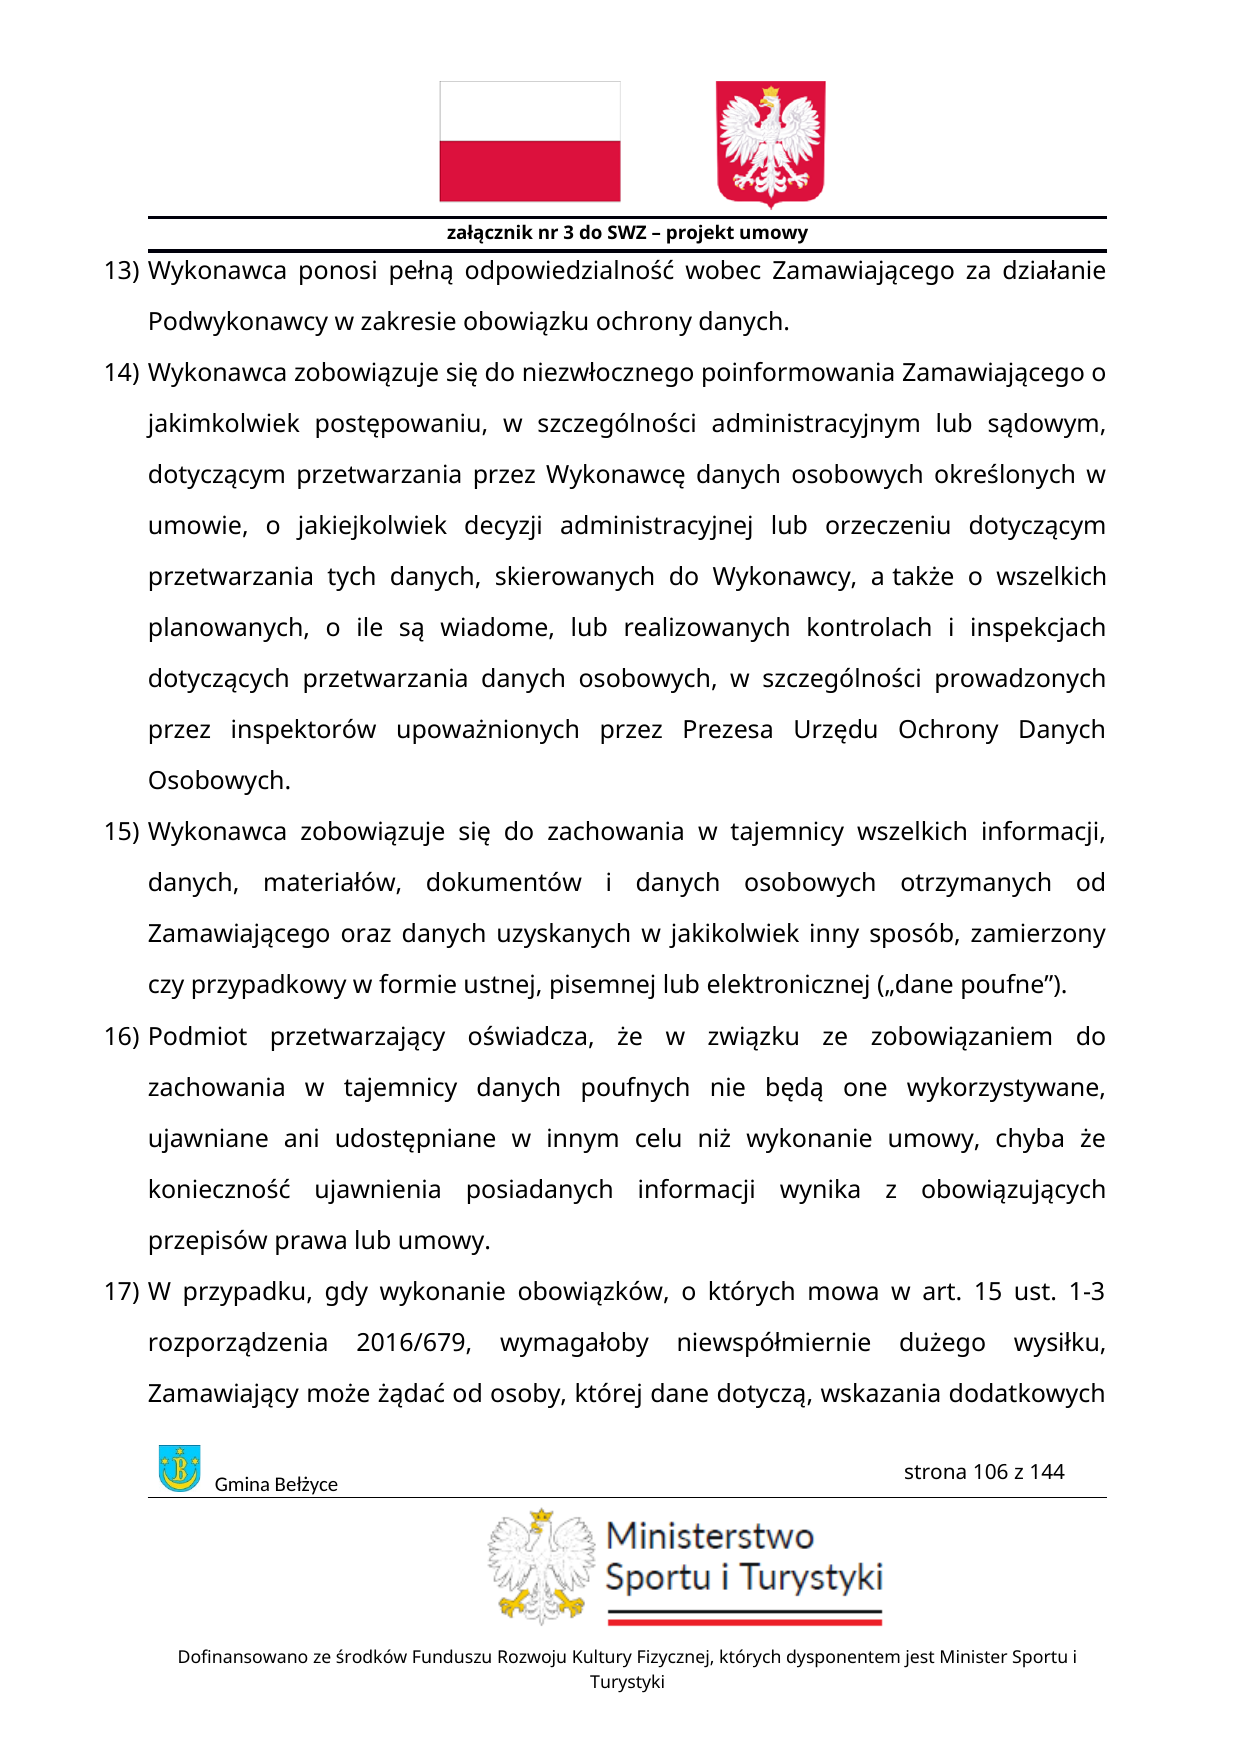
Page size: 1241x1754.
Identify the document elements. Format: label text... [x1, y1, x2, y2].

list Wykonawca ponosi pełną odpowiedzialność wobec Zamawiającego za działanie Podwykonawcy w zakresie obowiązku ochrony danych. [103, 253, 1107, 338]
picture [158, 1447, 201, 1492]
picture [480, 1498, 898, 1645]
picture [191, 1457, 201, 1466]
picture [425, 70, 830, 211]
list Wykonawca zobowiązuje się do zachowania w tajemnicy wszelkich informacji, danych, materiałów, dokumentów i danych osobowych otrzymanych od Zamawiającego oraz danych uzyskanych w jakikolwiek inny sposób, zamierzony czy przypadkowy w formie ustnej, pisemnej lub elektronicznej („dane poufne”). [103, 814, 1107, 1001]
list Wykonawca zobowiązuje się do niezwłocznego poinformowania Zamawiającego o jakimkolwiek postępowaniu, w szczególności administracyjnym lub sądowym, dotyczącym przetwarzania przez Wykonawcę danych osobowych określonych w umowie, o jakiejkolwiek decyzji administracyjnej lub orzeczeniu dotyczącym przetwarzania tych danych, skierowanych do Wykonawcy, a także o wszelkich planowanych, o ile są wiadome, lub realizowanych kontrolach i inspekcjach dotyczących przetwarzania danych osobowych, w szczególności prowadzonych przez inspektorów upoważnionych przez Prezesa Urzędu Ochrony Danych Osobowych. [103, 355, 1107, 797]
list Podmiot przetwarzający oświadcza, że w związku ze zobowiązaniem do zachowania w tajemnicy danych poufnych nie będą one wykorzystywane, ujawniane ani udostępniane w innym celu niż wykonanie umowy, chyba że konieczność ujawnienia posiadanych informacji wynika z obowiązujących przepisów prawa lub umowy. [103, 1018, 1107, 1256]
